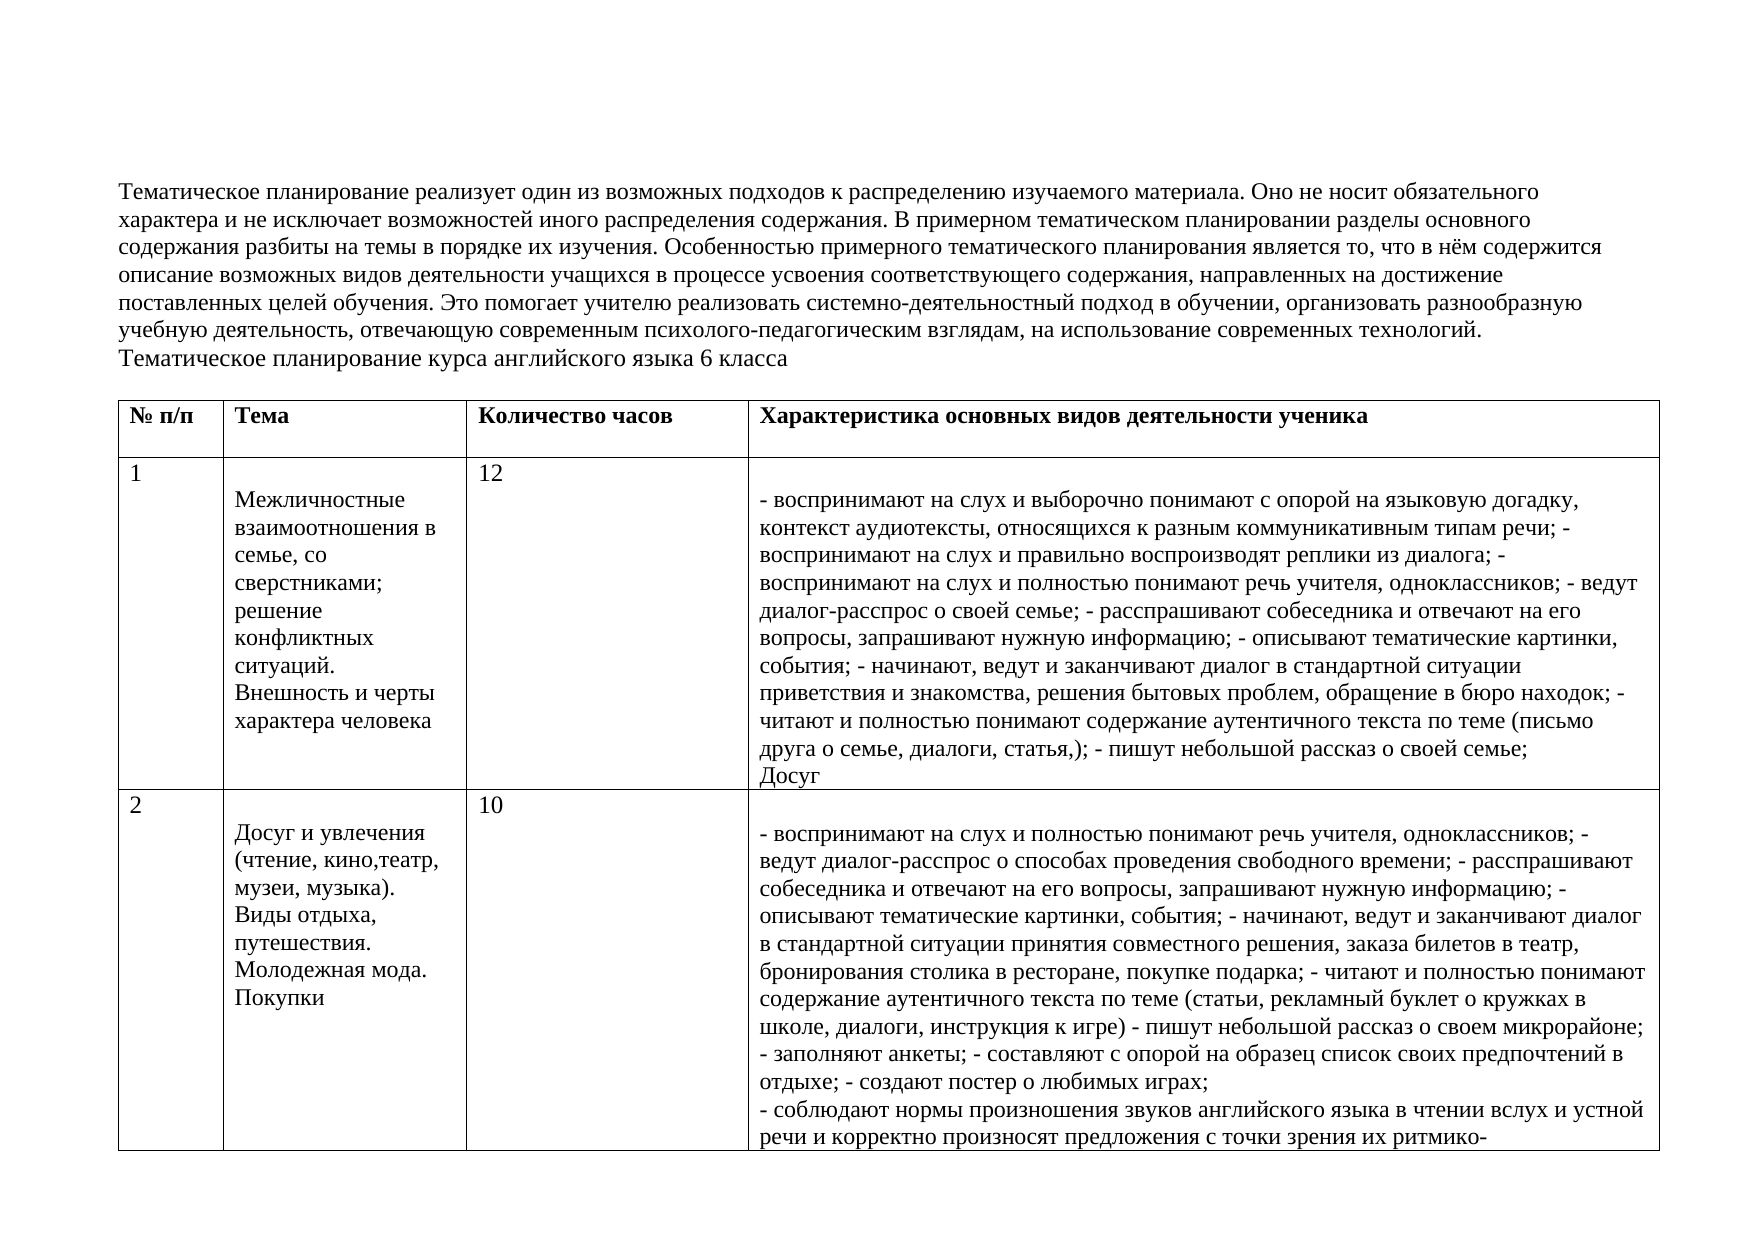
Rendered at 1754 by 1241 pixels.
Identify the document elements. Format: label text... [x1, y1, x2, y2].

table_cell Межличностные взаимоотношения в семье, со сверстниками; решение конфликтных ситуаций. Внешность и черты характера человека [224, 458, 466, 789]
table_header № п/п [119, 401, 223, 457]
table_cell - воспринимают на слух и выборочно понимают с опорой на языковую догадку, контекст аудиотексты, относящихся к разным коммуникативным типам речи; - воспринимают на слух и правильно воспроизводят реплики из диалога; - воспринимают на слух и полностью понимают речь учителя, одноклассников; - ведут диалог-расспрос о своей семье; - расспрашивают собеседника и отвечают на его вопросы, запрашивают нужную информацию; - описывают тематические картинки, события; - начинают, ведут и заканчивают диалог в стандартной ситуации приветствия и знакомства, решения бытовых проблем, обращение в бюро находок; - читают и полностью понимают содержание аутентичного текста по теме (письмо друга о семье, диалоги, статья,); - пишут небольшой рассказ о своей семье; Досуг [749, 458, 1659, 789]
table_header Тема [224, 401, 466, 457]
table_cell 1 [119, 458, 223, 789]
table_header Характеристика основных видов деятельности ученика [749, 401, 1659, 457]
table_cell 2 [119, 790, 223, 1150]
table_cell 12 [467, 458, 748, 789]
text Тематическое планирование курса английского языка 6 класса [118, 343, 1636, 372]
text Тематическое планирование реализует один из возможных подходов к распределению изучаемого материала. Оно не носит обязательного характера и не исключает возможностей иного распределения содержания. В примерном тематическом планировании разделы основного содержания разбиты на темы в порядке их изучения. Особенностью примерного тематического планирования является то, что в нём содержится описание возможных видов деятельности учащихся в процессе усвоения соответствующего содержания, направленных на достижение поставленных целей обучения. Это помогает учителю реализовать системно-деятельностный подход в обучении, организовать разнообразную учебную деятельность, отвечающую современным психолого-педагогическим взглядам, на использование современных технологий. [118, 177, 1636, 343]
table_header Количество часов [467, 401, 748, 457]
table_cell 10 [467, 790, 748, 1150]
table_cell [749, 790, 1659, 1150]
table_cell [224, 790, 466, 1150]
